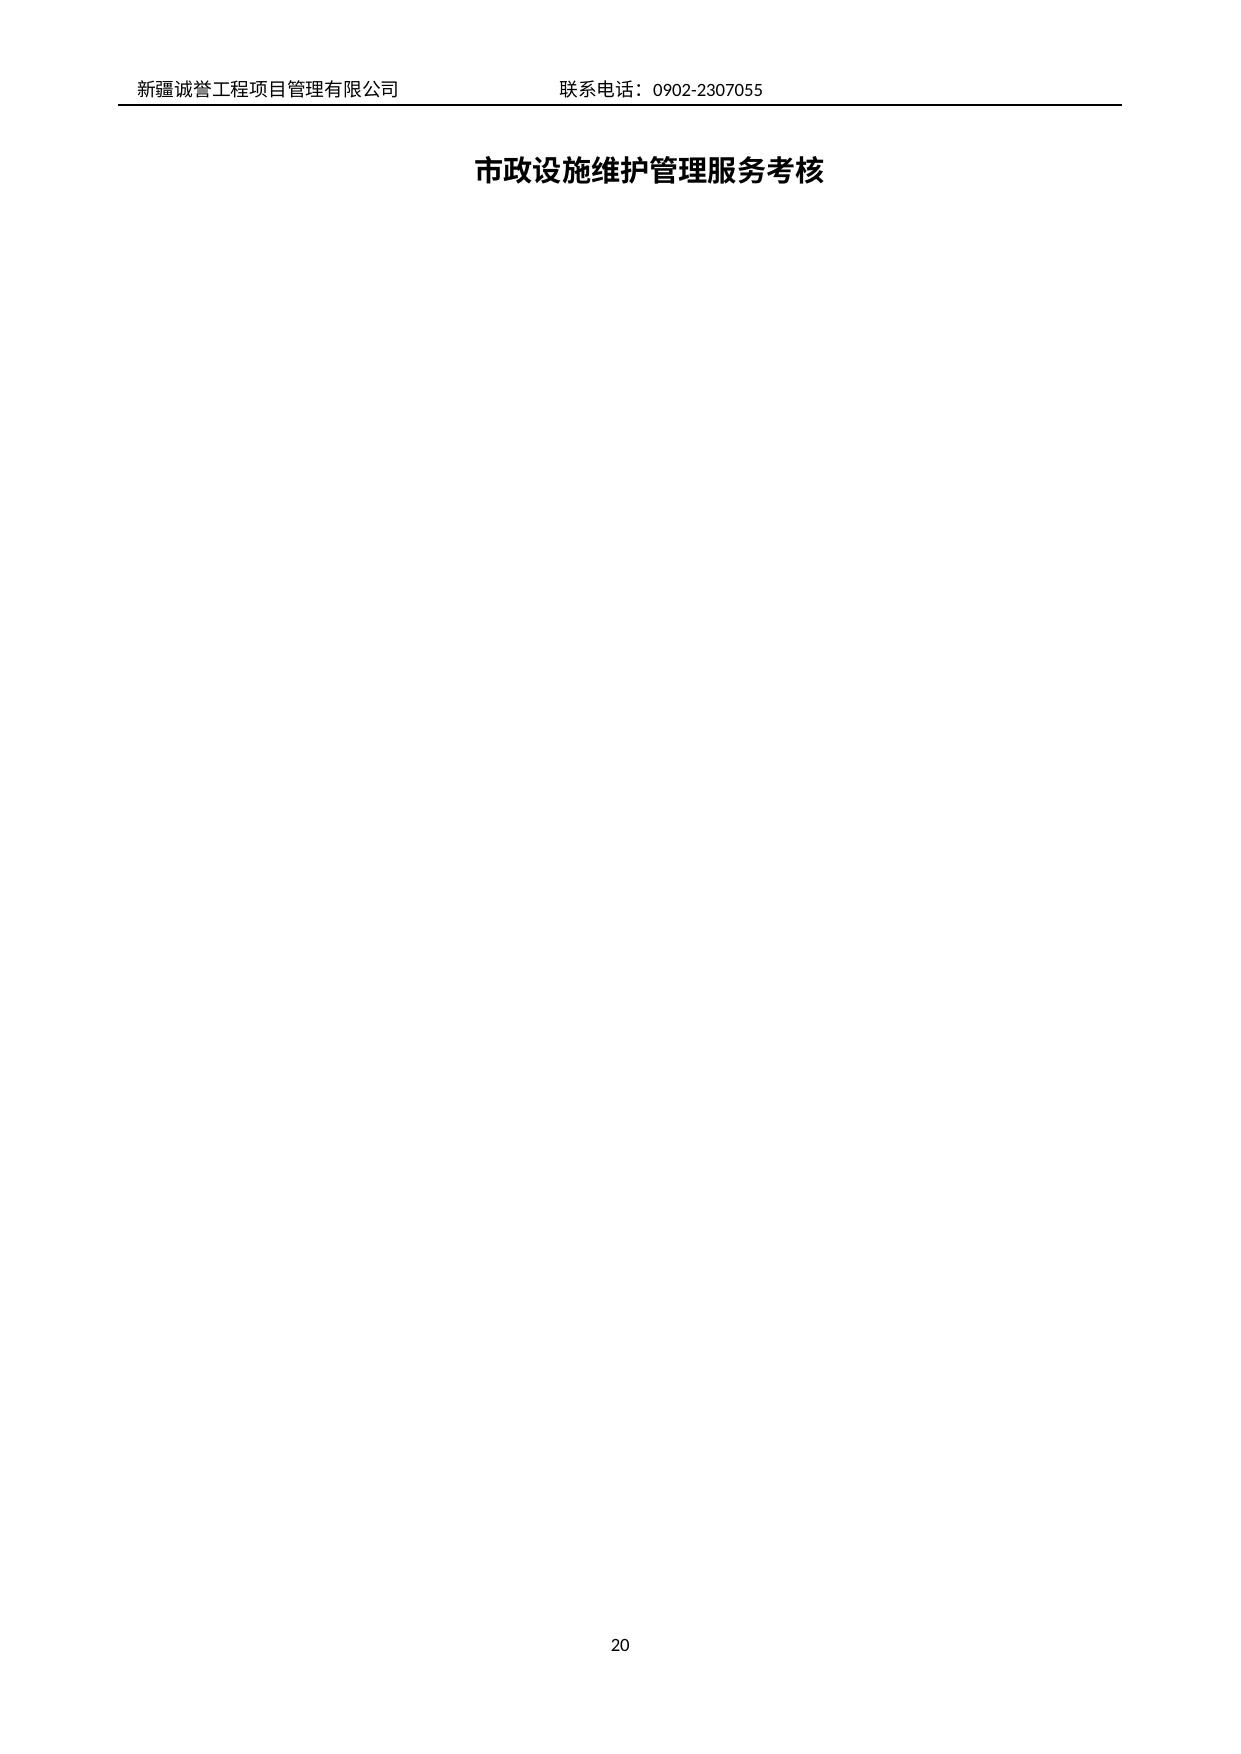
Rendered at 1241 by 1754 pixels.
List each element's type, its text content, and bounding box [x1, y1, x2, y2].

text 市政设施维护管理服务考核 [118, 134, 1122, 203]
